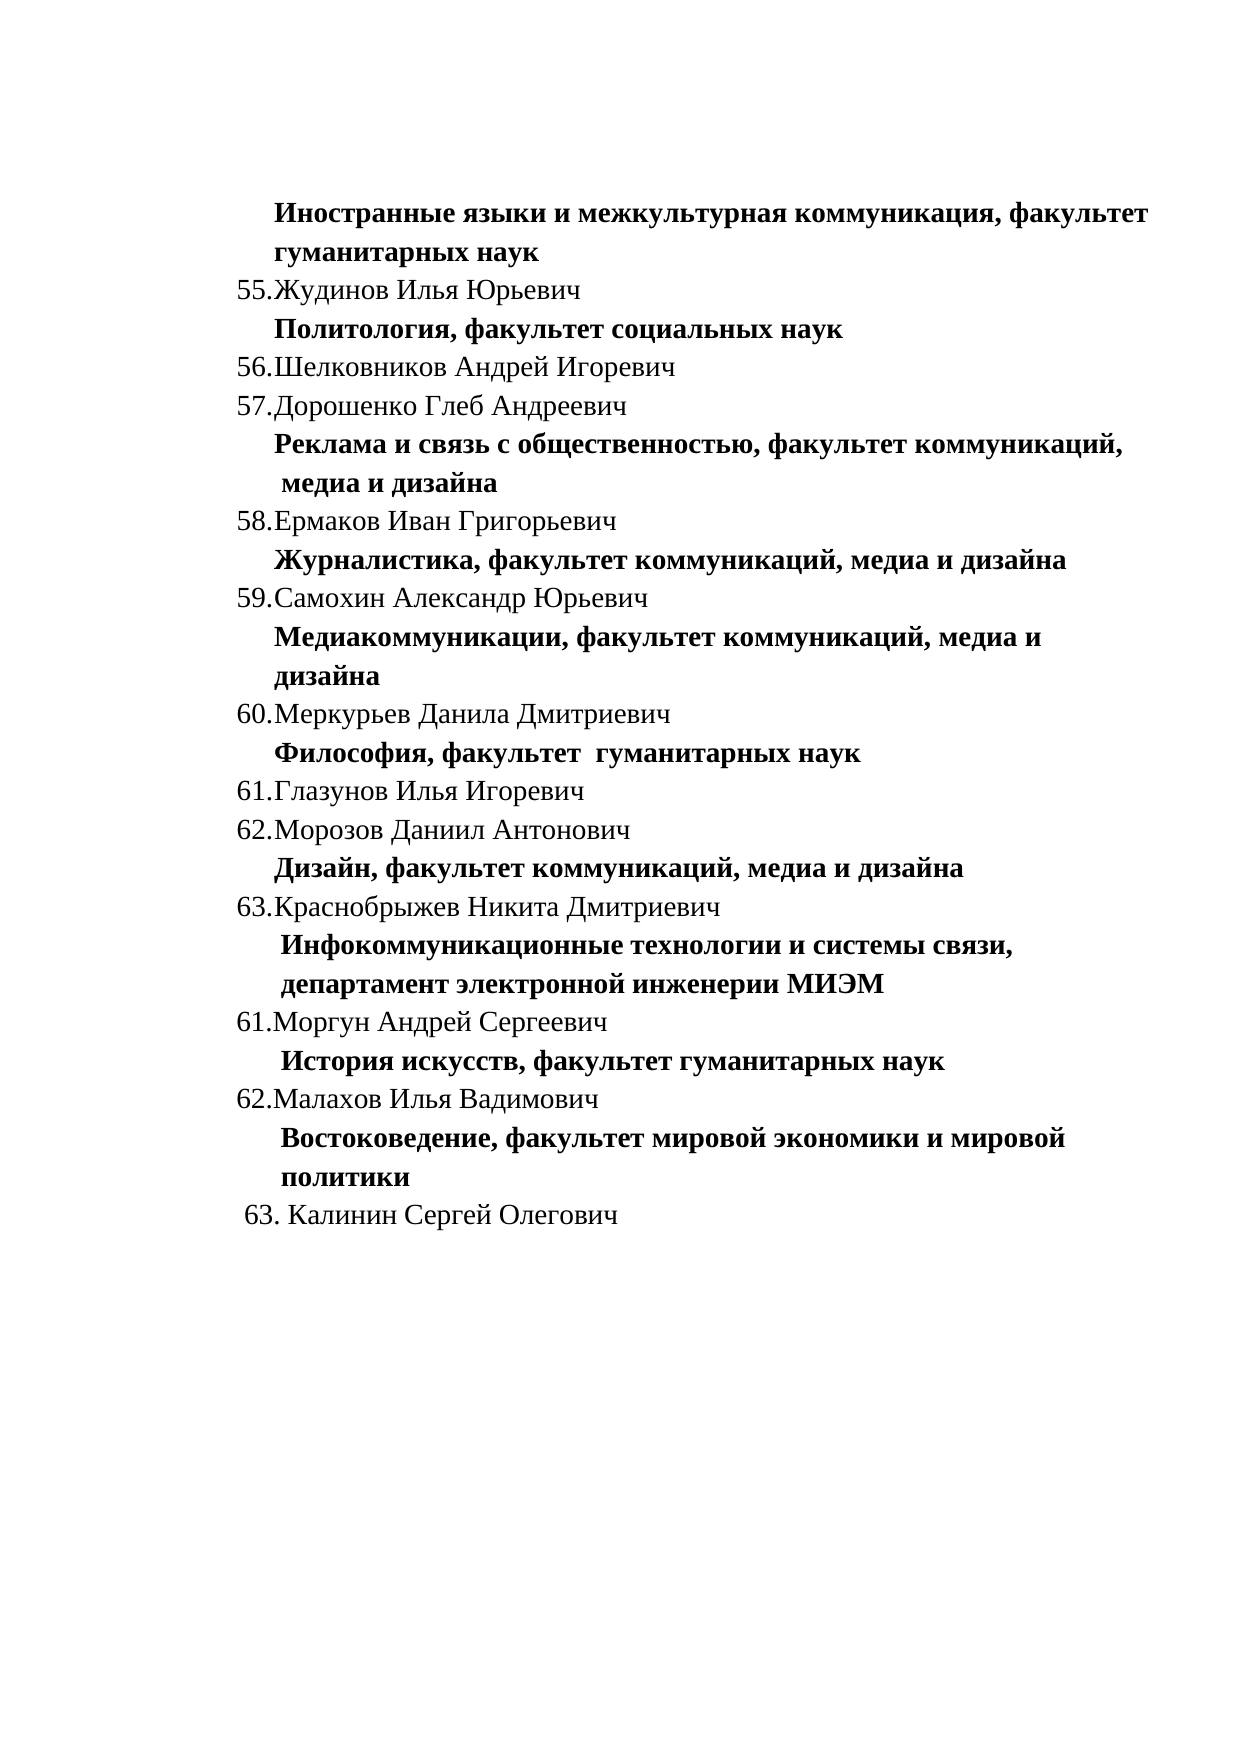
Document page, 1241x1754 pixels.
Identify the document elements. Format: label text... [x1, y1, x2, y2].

list гуманитарных наук [252, 234, 1152, 267]
list 62.Малахов Илья Вадимович [200, 1082, 1152, 1115]
list Востоковедение, факультет мировой экономики и мировой политики [280, 1120, 1152, 1192]
list дизайна [252, 658, 1152, 691]
list Дизайн, факультет коммуникаций, медиа и дизайна [252, 850, 1152, 884]
list Краснобрыжев Никита Дмитриевич [236, 889, 1152, 922]
list Политология, факультет социальных наук [252, 311, 1152, 344]
list Медиакоммуникации, факультет коммуникаций, медиа и [252, 619, 1152, 653]
list Реклама и связь с общественностью, факультет коммуникаций, [252, 426, 1152, 460]
list Журналистика, факультет коммуникаций, медиа и дизайна [252, 542, 1152, 576]
list Шелковников Андрей Игоревич [236, 349, 1152, 383]
list медиа и дизайна [252, 465, 1152, 498]
list Самохин Александр Юрьевич [236, 581, 1152, 614]
list Ермаков Иван Григорьевич [236, 503, 1152, 537]
list Морозов Даниил Антонович [236, 812, 1152, 845]
list Жудинов Илья Юрьевич [236, 272, 1152, 306]
list 61.Моргун Андрей Сергеевич [236, 1004, 1152, 1038]
list 63. Калинин Сергей Олегович [215, 1197, 1152, 1231]
list Инфокоммуникационные технологии и системы связи, департамент электронной инженерии МИЭМ [280, 927, 1152, 999]
list Философия, факультет гуманитарных наук [252, 735, 1152, 768]
list История искусств, факультет гуманитарных наук [281, 1043, 1152, 1077]
list Глазунов Илья Игоревич [236, 773, 1152, 807]
list Дорошенко Глеб Андреевич [236, 388, 1152, 421]
list Меркурьев Данила Дмитриевич [236, 696, 1152, 730]
list Иностранные языки и межкультурная коммуникация, факультет [252, 195, 1152, 229]
